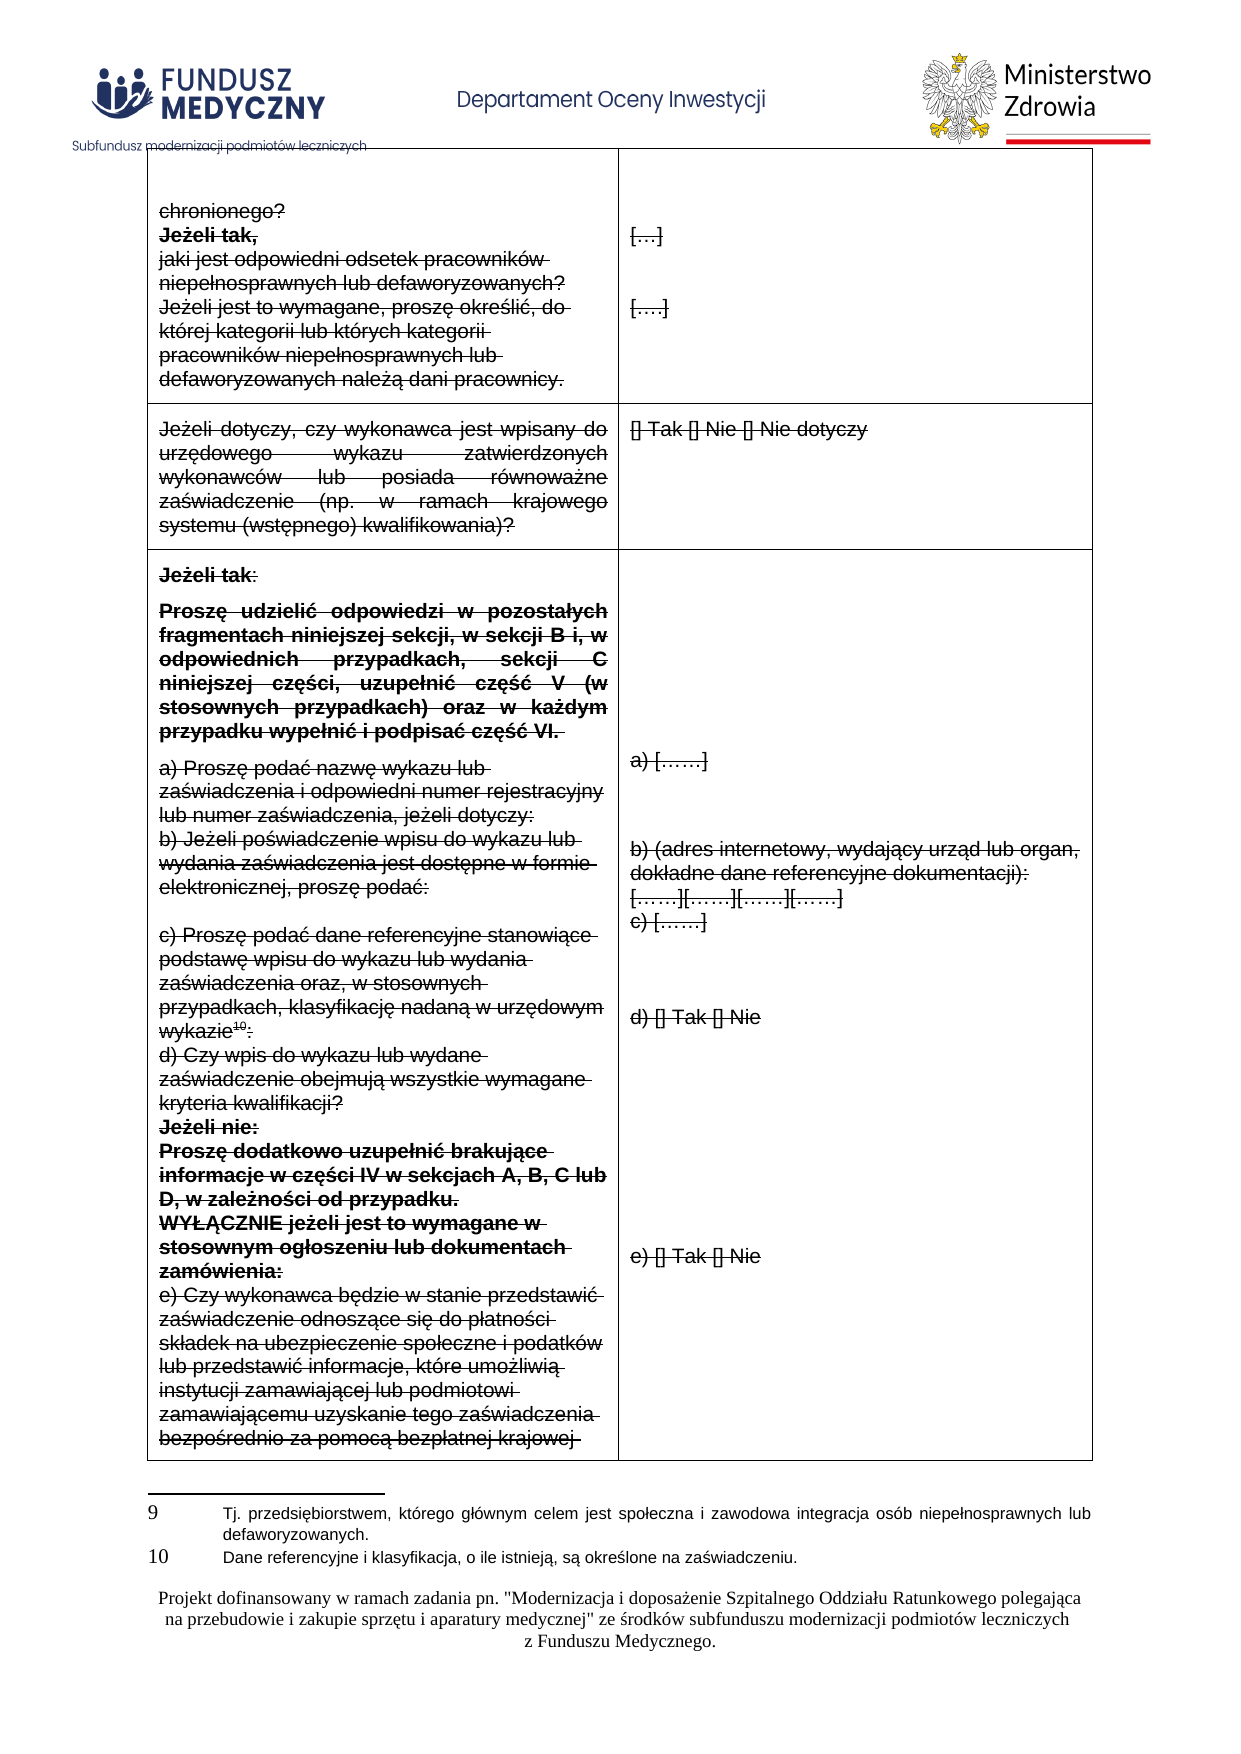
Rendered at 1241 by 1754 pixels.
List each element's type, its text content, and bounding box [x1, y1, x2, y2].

picture [0, 10, 1241, 187]
table_cell Jeżeli dotyczy, czy wykonawca jest wpisany do urzędowego wykazu zatwierdzonych wykonawców lub posiada równoważne zaświadczenie (np. w ramach krajowego systemu (wstępnego) kwalifikowania)? [148, 404, 618, 549]
table_cell [] Tak [] Nie […] [….] [619, 149, 1092, 403]
table_cell [] Tak [] Nie [] Nie dotyczy [619, 404, 1092, 549]
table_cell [619, 550, 1092, 1460]
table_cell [148, 550, 618, 1460]
